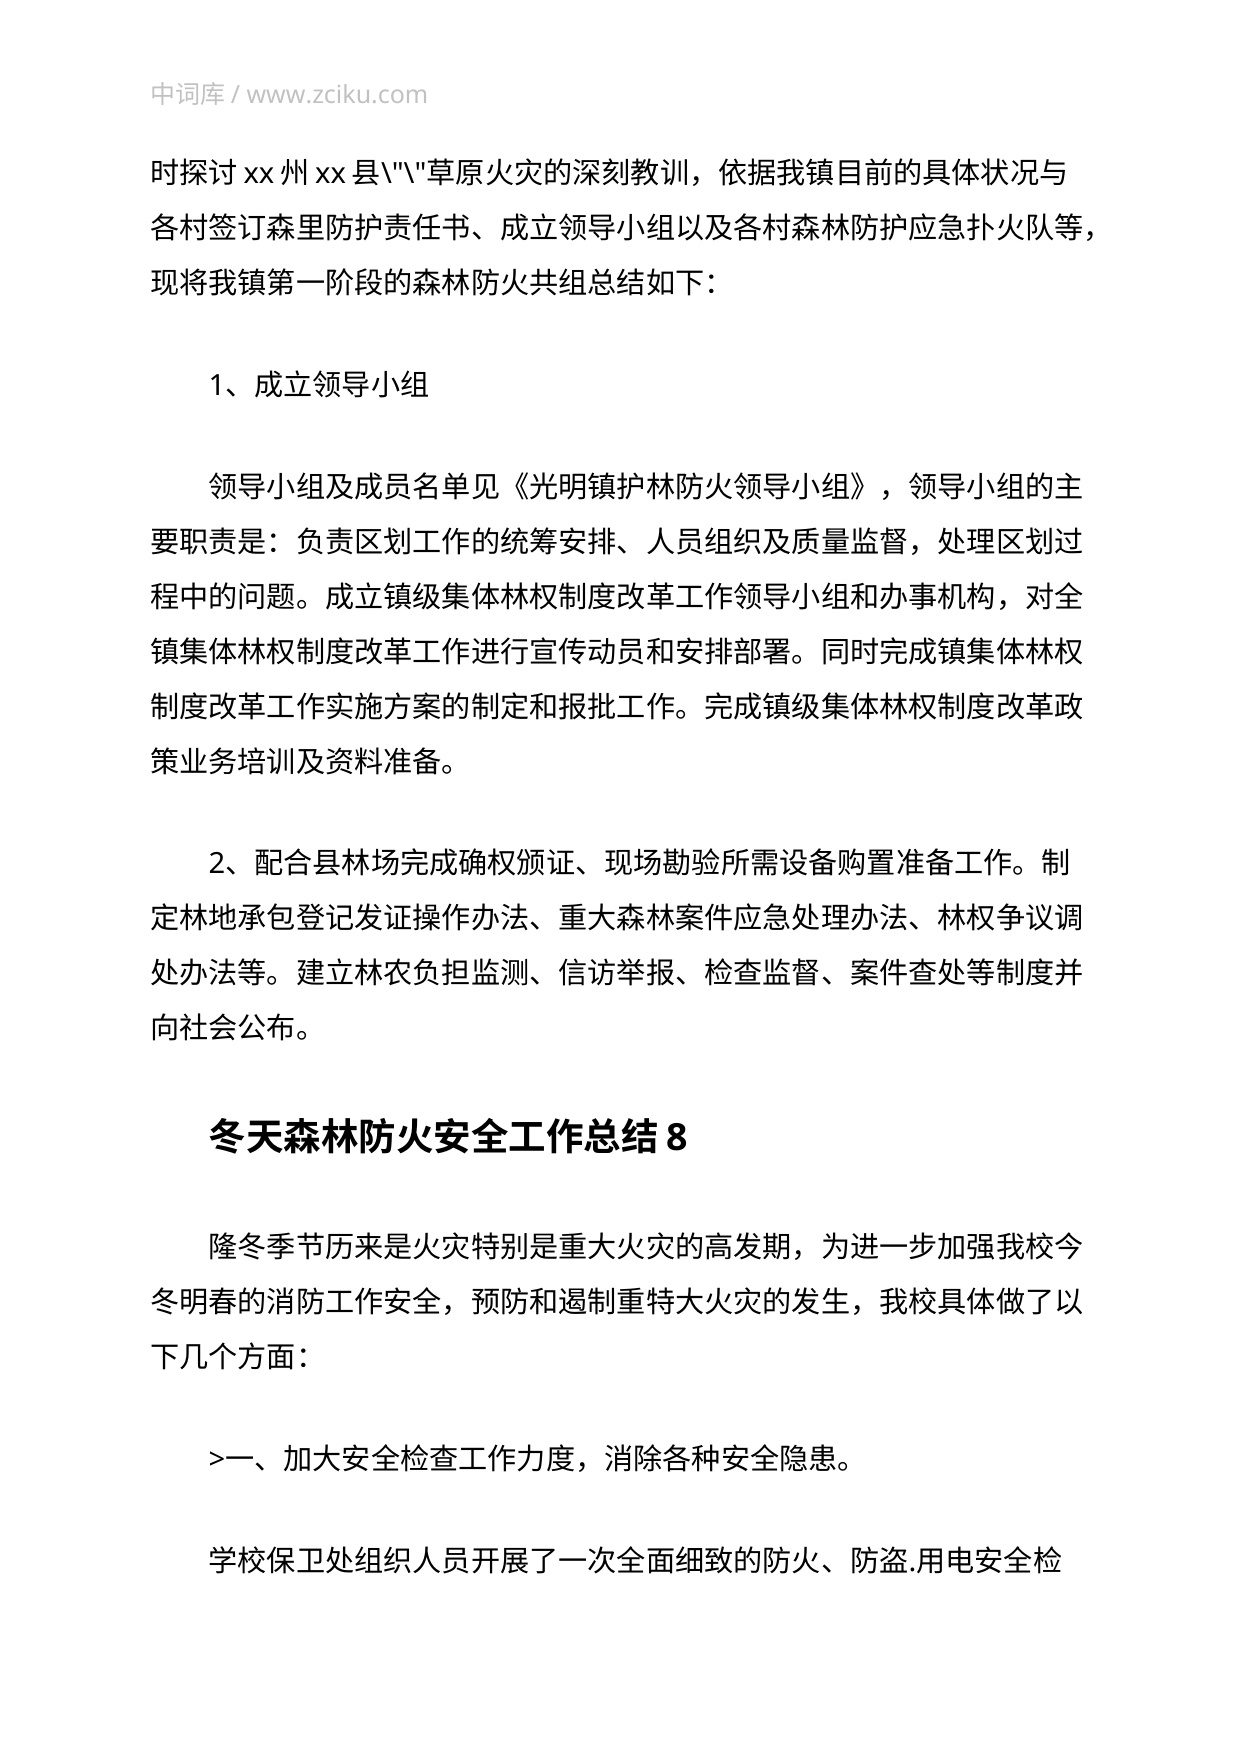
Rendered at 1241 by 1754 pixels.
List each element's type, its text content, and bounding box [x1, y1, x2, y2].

text 冬天森林防火安全工作总结8 [150, 1106, 1090, 1161]
text 领导小组及成员名单见《光明镇护林防火领导小组》，领导小组的主要职责是：负责区划工作的统筹安排、人员组织及质量监督，处理区划过程中的问题。成立镇级集体林权制度改革工作领导小组和办事机构，对全镇集体林权制度改革工作进行宣传动员和安排部署。同时完成镇集体林权制度改革工作实施方案的制定和报批工作。完成镇级集体林权制度改革政策业务培训及资料准备。 [150, 464, 1090, 780]
text 隆冬季节历来是火灾特别是重大火灾的高发期，为进一步加强我校今冬明春的消防工作安全，预防和遏制重特大火灾的发生，我校具体做了以下几个方面： [150, 1224, 1090, 1376]
text 2、配合县林场完成确权颁证、现场勘验所需设备购置准备工作。制定林地承包登记发证操作办法、重大森林案件应急处理办法、林权争议调处办法等。建立林农负担监测、信访举报、检查监督、案件查处等制度并向社会公布。 [150, 840, 1090, 1047]
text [150, 1538, 1090, 1580]
text >一、加大安全检查工作力度，消除各种安全隐患。 [150, 1436, 1090, 1478]
text 1、成立领导小组 [150, 362, 1090, 404]
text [150, 150, 1090, 302]
